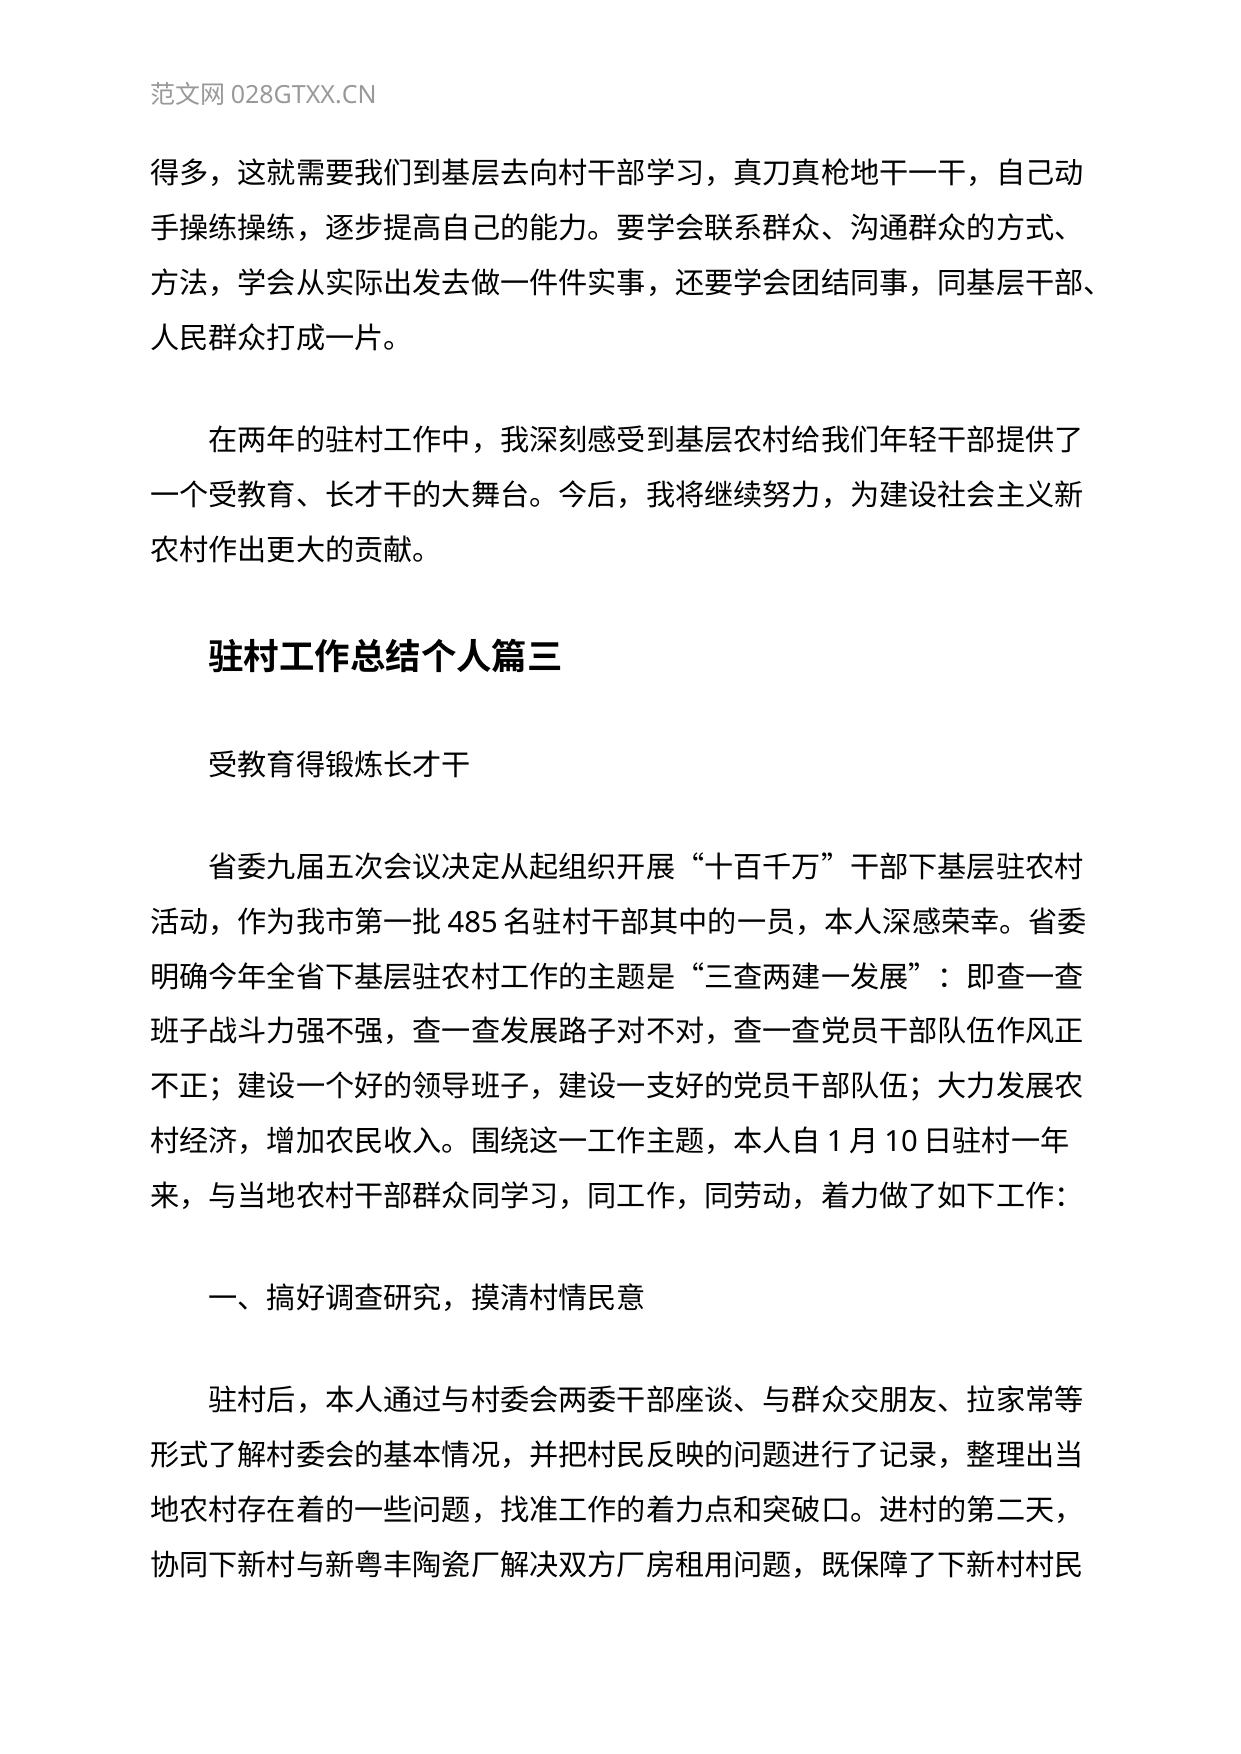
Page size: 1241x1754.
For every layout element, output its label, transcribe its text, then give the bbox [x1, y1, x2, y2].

text 省委九届五次会议决定从起组织开展“十百千万”干部下基层驻农村活动，作为我市第一批485名驻村干部其中的一员，本人深感荣幸。省委明确今年全省下基层驻农村工作的主题是“三查两建一发展”：即查一查班子战斗力强不强，查一查发展路子对不对，查一查党员干部队伍作风正不正；建设一个好的领导班子，建设一支好的党员干部队伍；大力发展农村经济，增加农民收入。围绕这一工作主题，本人自1月10日驻村一年来，与当地农村干部群众同学习，同工作，同劳动，着力做了如下工作： [150, 843, 1090, 1215]
text 受教育得锻炼长才干 [150, 741, 1090, 784]
text 一、搞好调查研究，摸清村情民意 [150, 1274, 1090, 1317]
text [150, 150, 1090, 357]
text 驻村工作总结个人篇三 [150, 628, 1090, 679]
text 在两年的驻村工作中，我深刻感受到基层农村给我们年轻干部提供了一个受教育、长才干的大舞台。今后，我将继续努力，为建设社会主义新农村作出更大的贡献。 [150, 416, 1090, 568]
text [150, 1376, 1090, 1583]
